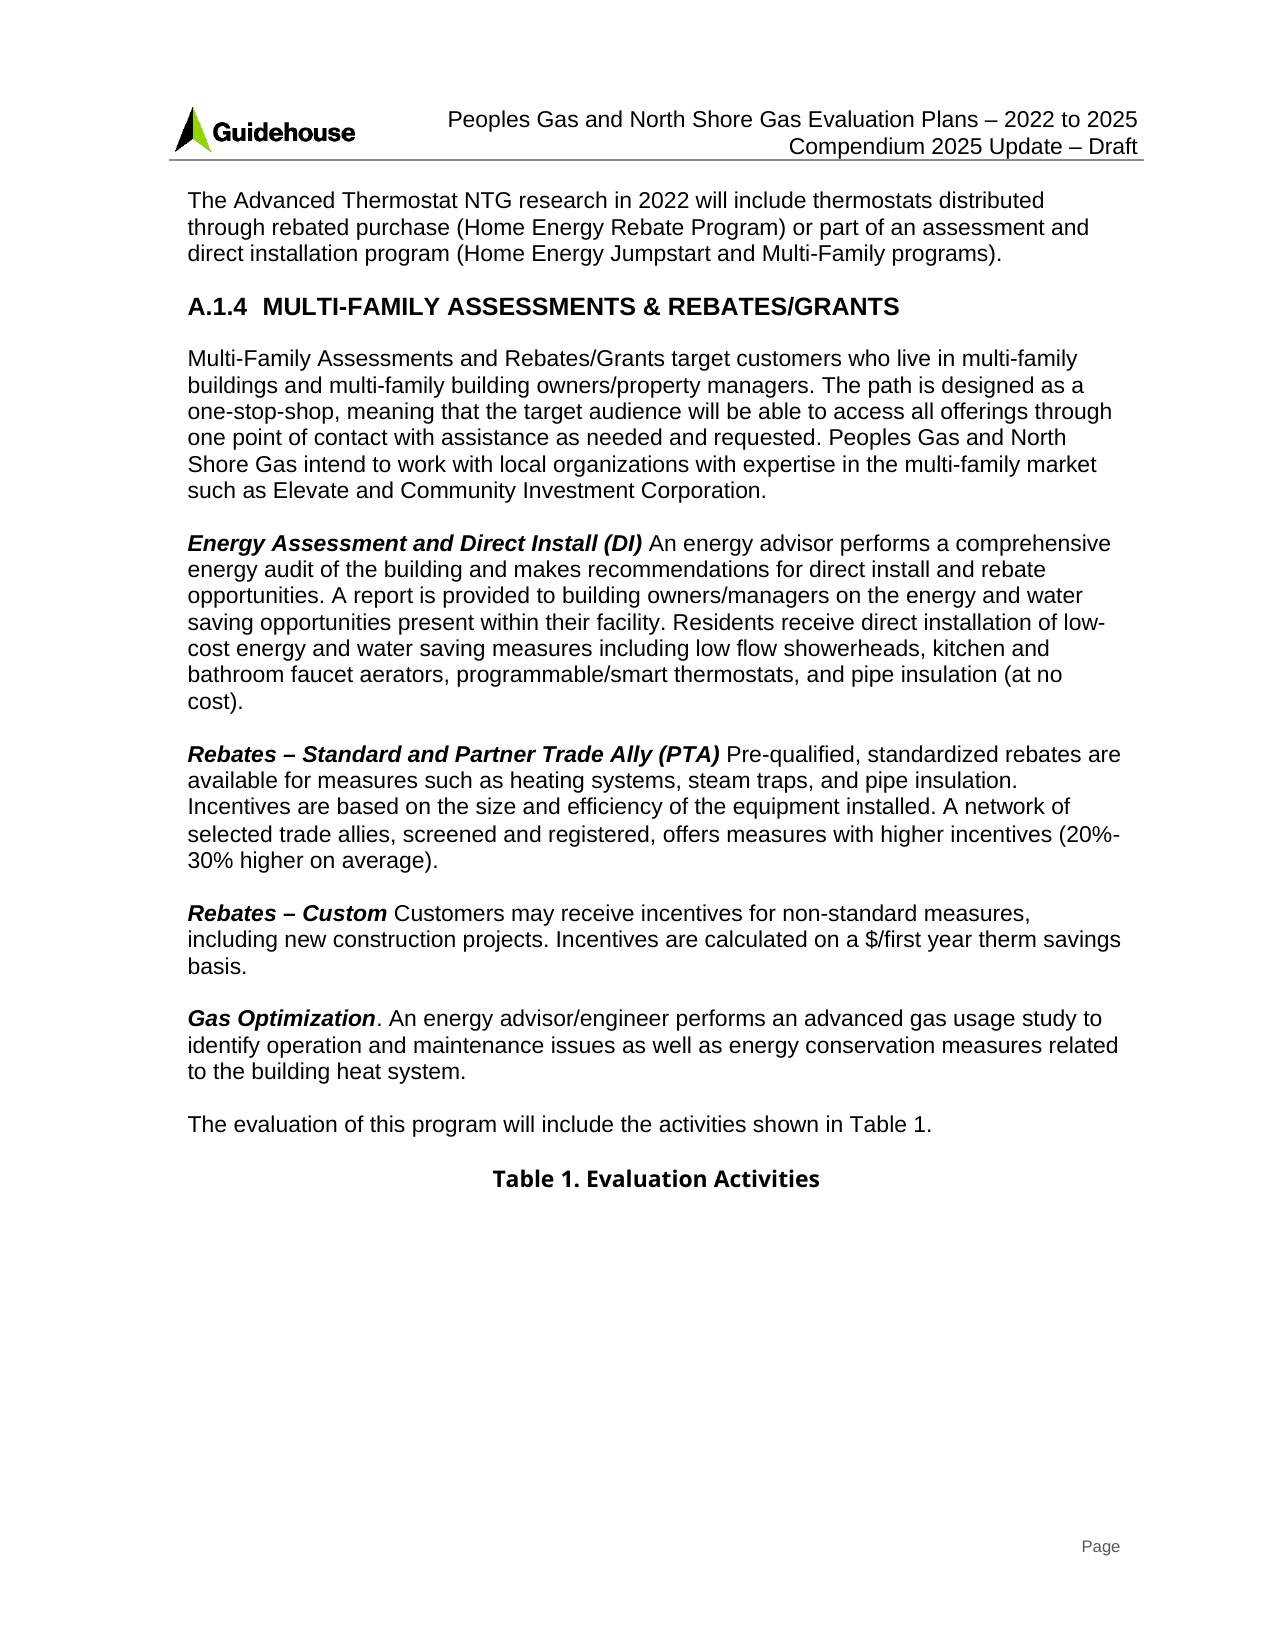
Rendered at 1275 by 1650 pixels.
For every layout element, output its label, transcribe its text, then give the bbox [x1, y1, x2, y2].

picture [174, 106, 355, 152]
text Table 1. Evaluation Activities [187, 1163, 1125, 1195]
subtitle MULTI-FAMILY ASSESSMENTS & REBATES/GRANTS [187, 291, 1125, 320]
text Rebates – Standard and Partner Trade Ally (PTA) Pre-qualified, standardized rebates are available for measures such as heating systems, steam traps, and pipe insulation. Incentives are based on the size and efficiency of the equipment installed. A network of selected trade allies, screened and registered, offers measures with higher incentives (20%‐30% higher on average). [187, 741, 1125, 873]
text Gas Optimization. An energy advisor/engineer performs an advanced gas usage study to identify operation and maintenance issues as well as energy conservation measures related to the building heat system. [187, 1005, 1125, 1084]
text Energy Assessment and Direct Install (DI) An energy advisor performs a comprehensive energy audit of the building and makes recommendations for direct install and rebate opportunities. A report is provided to building owners/managers on the energy and water saving opportunities present within their facility. Residents receive direct installation of low-cost energy and water saving measures including low flow showerheads, kitchen and bathroom faucet aerators, programmable/smart thermostats, and pipe insulation (at no cost). [187, 530, 1125, 714]
text The evaluation of this program will include the activities shown in Table 1. [187, 1111, 1125, 1137]
text Multi-Family Assessments and Rebates/Grants target customers who live in multi-family buildings and multi-family building owners/property managers. The path is designed as a one-stop-shop, meaning that the target audience will be able to access all offerings through one point of contact with assistance as needed and requested. Peoples Gas and North Shore Gas intend to work with local organizations with expertise in the multi-family market such as Elevate and Community Investment Corporation. [187, 345, 1125, 503]
text The Advanced Thermostat NTG research in 2022 will include thermostats distributed through rebated purchase (Home Energy Rebate Program) or part of an assessment and direct installation program (Home Energy Jumpstart and Multi-Family programs). [187, 187, 1125, 266]
text Rebates – Custom Customers may receive incentives for non-standard measures, including new construction projects. Incentives are calculated on a $/first year therm savings basis. [187, 900, 1125, 979]
